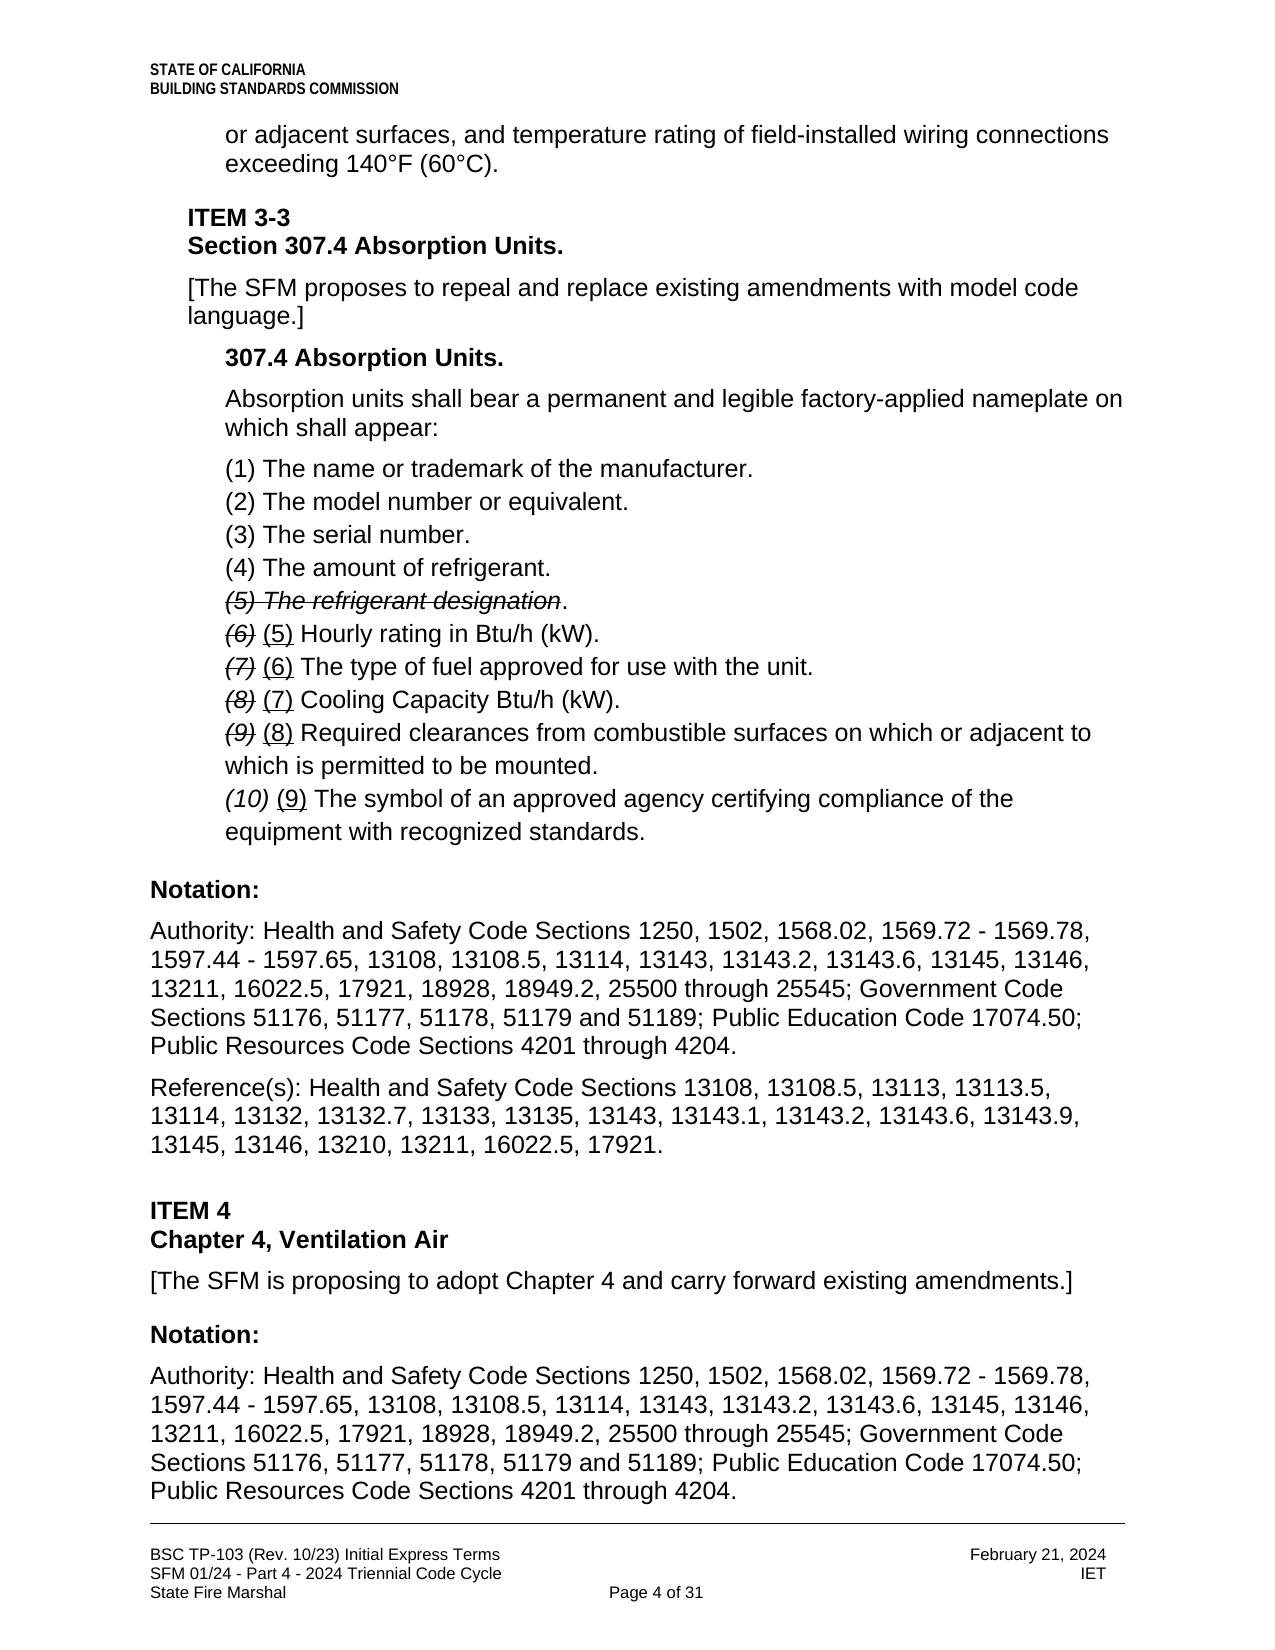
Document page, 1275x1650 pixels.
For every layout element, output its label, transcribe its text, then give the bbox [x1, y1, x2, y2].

list (10) (9) The symbol of an approved agency certifying compliance of the equipment with recognized standards. [225, 784, 1125, 846]
text 307.4 Absorption Units. [150, 342, 1125, 371]
text Authority: Health and Safety Code Sections 1250, 1502, 1568.02, 1569.72 - 1569.78, 1597.44 - 1597.65, 13108, 13108.5, 13114, 13143, 13143.2, 13143.6, 13145, 13146, 13211, 16022.5, 17921, 18928, 18949.2, 25500 through 25545; Government Code Sections 51176, 51177, 51178, 51179 and 51189; Public Education Code 17074.50; Public Resources Code Sections 4201 through 4204. [150, 916, 1125, 1060]
list (7) (6) The type of fuel approved for use with the unit. [225, 652, 1125, 681]
text [The SFM proposes to repeal and replace existing amendments with model code language.] [187, 272, 1125, 330]
subtitle Notation: [150, 875, 1125, 904]
text Authority: Health and Safety Code Sections 1250, 1502, 1568.02, 1569.72 - 1569.78, 1597.44 - 1597.65, 13108, 13108.5, 13114, 13143, 13143.2, 13143.6, 13145, 13146, 13211, 16022.5, 17921, 18928, 18949.2, 25500 through 25545; Government Code Sections 51176, 51177, 51178, 51179 and 51189; Public Education Code 17074.50; Public Resources Code Sections 4201 through 4204. [150, 1361, 1125, 1505]
list (3) The serial number. [225, 520, 1125, 548]
list (4) The amount of refrigerant. [225, 553, 1125, 582]
subtitle ITEM 3-3 Section 307.4 Absorption Units. [187, 202, 1125, 260]
text Absorption units shall bear a permanent and legible factory-applied nameplate on which shall appear: [225, 384, 1125, 441]
list (1) The name or trademark of the manufacturer. [225, 454, 1125, 482]
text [225, 120, 1125, 177]
list (6) (5) Hourly rating in Btu/h (kW). [225, 619, 1125, 648]
list (9) (8) Required clearances from combustible surfaces on which or adjacent to which is permitted to be mounted. [225, 718, 1125, 780]
text [The SFM is proposing to adopt Chapter 4 and carry forward existing amendments.] [150, 1266, 1125, 1295]
subtitle ITEM 4 Chapter 4, Ventilation Air [150, 1196, 1125, 1254]
list (5) The refrigerant designation. [225, 586, 1125, 614]
list (2) The model number or equivalent. [225, 487, 1125, 516]
subtitle Notation: [150, 1320, 1125, 1349]
list (8) (7) Cooling Capacity Btu/h (kW). [225, 685, 1125, 714]
